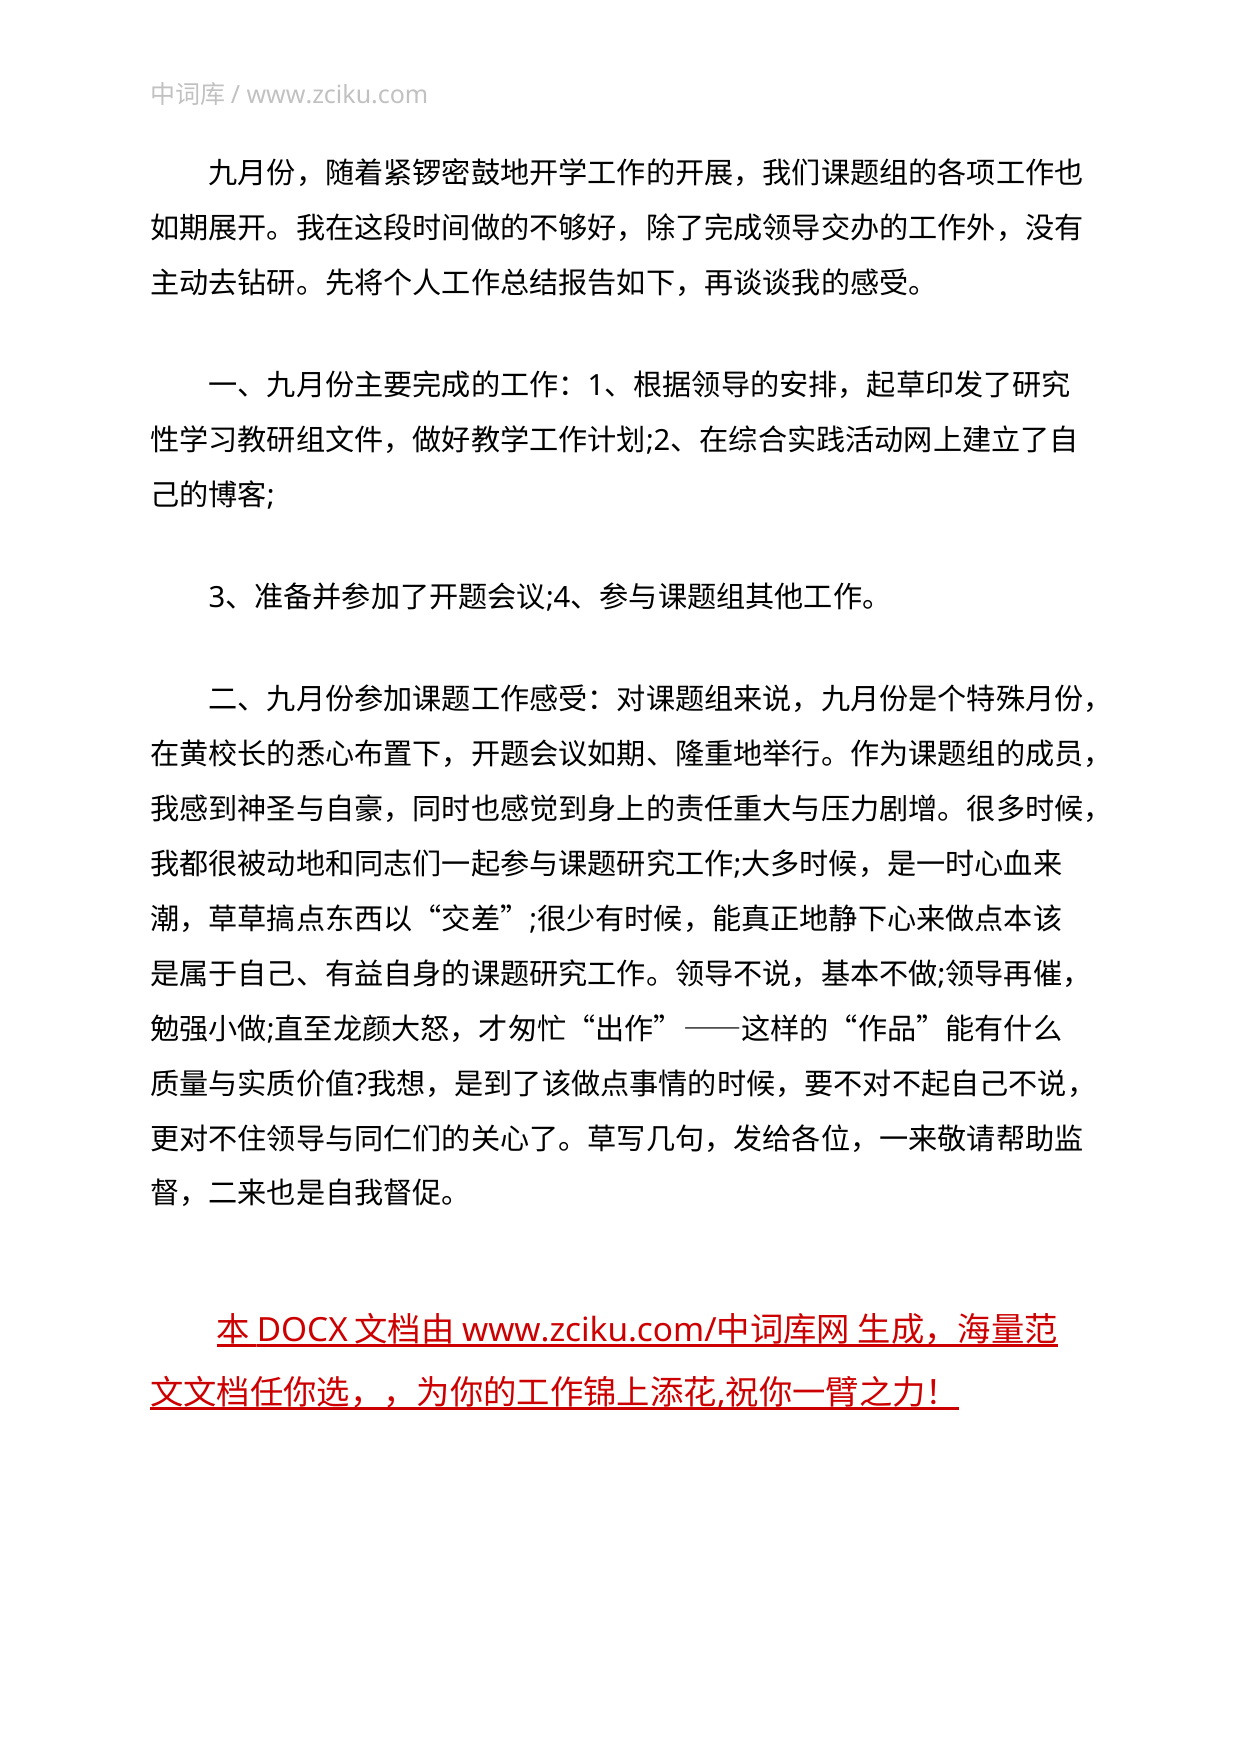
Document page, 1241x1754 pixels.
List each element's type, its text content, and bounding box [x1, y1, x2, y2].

text 九月份，随着紧锣密鼓地开学工作的开展，我们课题组的各项工作也如期展开。我在这段时间做的不够好，除了完成领导交办的工作外，没有主动去钻研。先将个人工作总结报告如下，再谈谈我的感受。 [150, 150, 1090, 302]
text 3、准备并参加了开题会议;4、参与课题组其他工作。 [150, 573, 1090, 616]
text 本DOCX文档由 www.zciku.com/中词库网 生成，海量范文文档任你选，，为你的工作锦上添花,祝你一臂之力！ [150, 1303, 1090, 1414]
text 二、九月份参加课题工作感受：对课题组来说，九月份是个特殊月份，在黄校长的悉心布置下，开题会议如期、隆重地举行。作为课题组的成员，我感到神圣与自豪，同时也感觉到身上的责任重大与压力剧增。很多时候，我都很被动地和同志们一起参与课题研究工作;大多时候，是一时心血来潮，草草搞点东西以“交差”;很少有时候，能真正地静下心来做点本该是属于自己、有益自身的课题研究工作。领导不说，基本不做;领导再催，勉强小做;直至龙颜大怒，才匆忙“出作”——这样的“作品”能有什么质量与实质价值?我想，是到了该做点事情的时候，要不对不起自己不说，更对不住领导与同仁们的关心了。草写几句，发给各位，一来敬请帮助监督，二来也是自我督促。 [150, 676, 1090, 1212]
text 一、九月份主要完成的工作：1、根据领导的安排，起草印发了研究性学习教研组文件，做好教学工作计划;2、在综合实践活动网上建立了自己的博客; [150, 362, 1090, 514]
